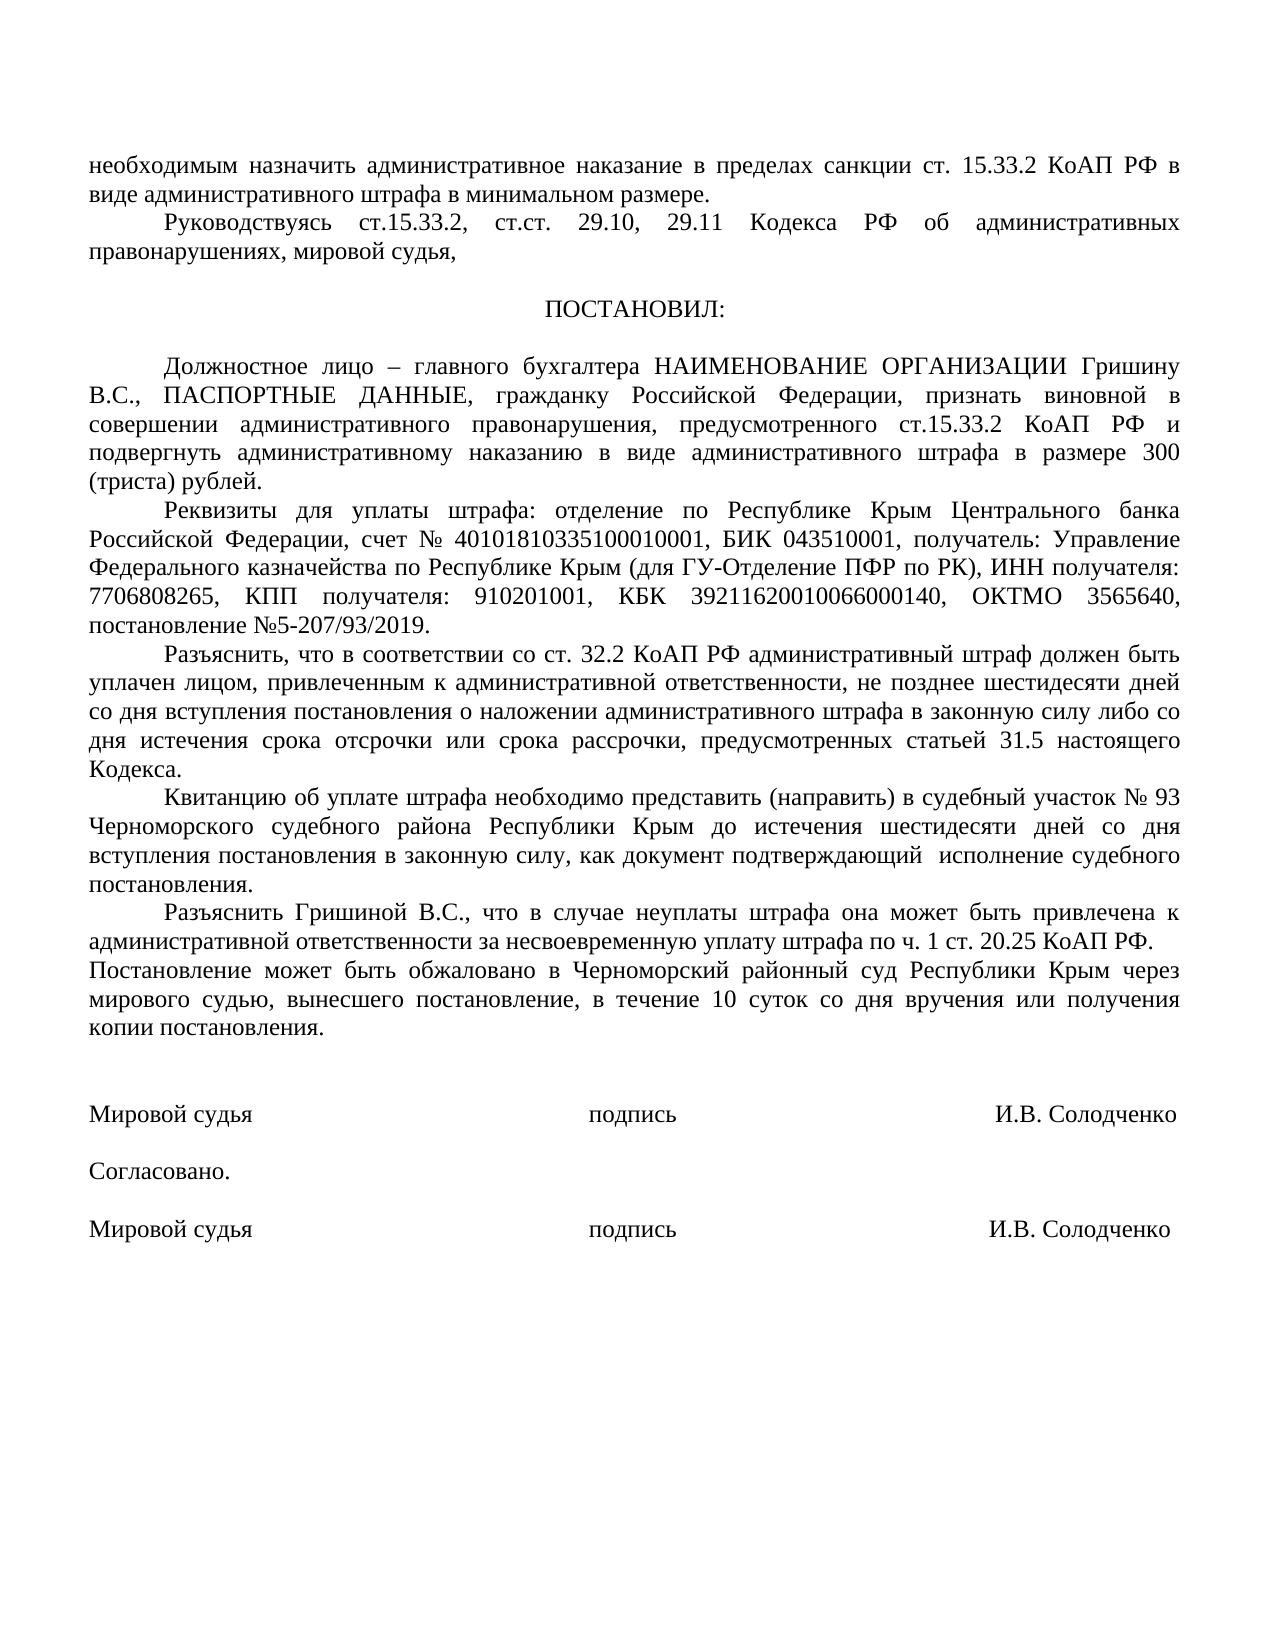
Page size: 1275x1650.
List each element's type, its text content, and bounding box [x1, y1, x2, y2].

text Разъяснить Гришиной В.С., что в случае неуплаты штрафа она может быть привлечена к административной ответственности за несвоевременную уплату штрафа по ч. 1 ст. 20.25 КоАП РФ. [89, 897, 1181, 955]
text Постановление может быть обжаловано в Черноморский районный суд Республики Крым через мирового судью, вынесшего постановление, в течение 10 суток со дня вручения или получения копии постановления. [89, 955, 1181, 1041]
text Мировой судья подпись И.В. Солодченко [89, 1214, 1181, 1242]
text Квитанцию об уплате штрафа необходимо представить (направить) в судебный участок № 93 Черноморского судебного района Республики Крым до истечения шестидесяти дней со дня вступления постановления в законную силу, как документ подтверждающий исполнение судебного постановления. [89, 782, 1181, 897]
text Согласовано. [89, 1156, 1181, 1185]
text ПОСТАНОВИЛ: [89, 294, 1181, 322]
text Должностное лицо – главного бухгалтера НАИМЕНОВАНИЕ ОРГАНИЗАЦИИ Гришину В.С., ПАСПОРТНЫЕ ДАННЫЕ, гражданку Российской Федерации, признать виновной в совершении административного правонарушения, предусмотренного ст.15.33.2 КоАП РФ и подвергнуть административному наказанию в виде административного штрафа в размере 300 (триста) рублей. [89, 351, 1181, 495]
text Руководствуясь ст.15.33.2, ст.ст. 29.10, 29.11 Кодекса РФ об административных правонарушениях, мировой судья, [89, 207, 1181, 265]
text Мировой судья подпись И.В. Солодченко [89, 1099, 1181, 1127]
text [89, 150, 1181, 207]
text Реквизиты для уплаты штрафа: отделение по Республике Крым Центрального банка Российской Федерации, счет № 40101810335100010001, БИК 043510001, получатель: Управление Федерального казначейства по Республике Крым (для ГУ-Отделение ПФР по РК), ИНН получателя: 7706808265, КПП получателя: 910201001, КБК 39211620010066000140, ОКТМО 3565640, постановление №5-207/93/2019. [89, 495, 1181, 639]
text Разъяснить, что в соответствии со ст. 32.2 КоАП РФ административный штраф должен быть уплачен лицом, привлеченным к административной ответственности, не позднее шестидесяти дней со дня вступления постановления о наложении административного штрафа в законную силу либо со дня истечения срока отсрочки или срока рассрочки, предусмотренных статьей 31.5 настоящего Кодекса. [89, 639, 1181, 782]
